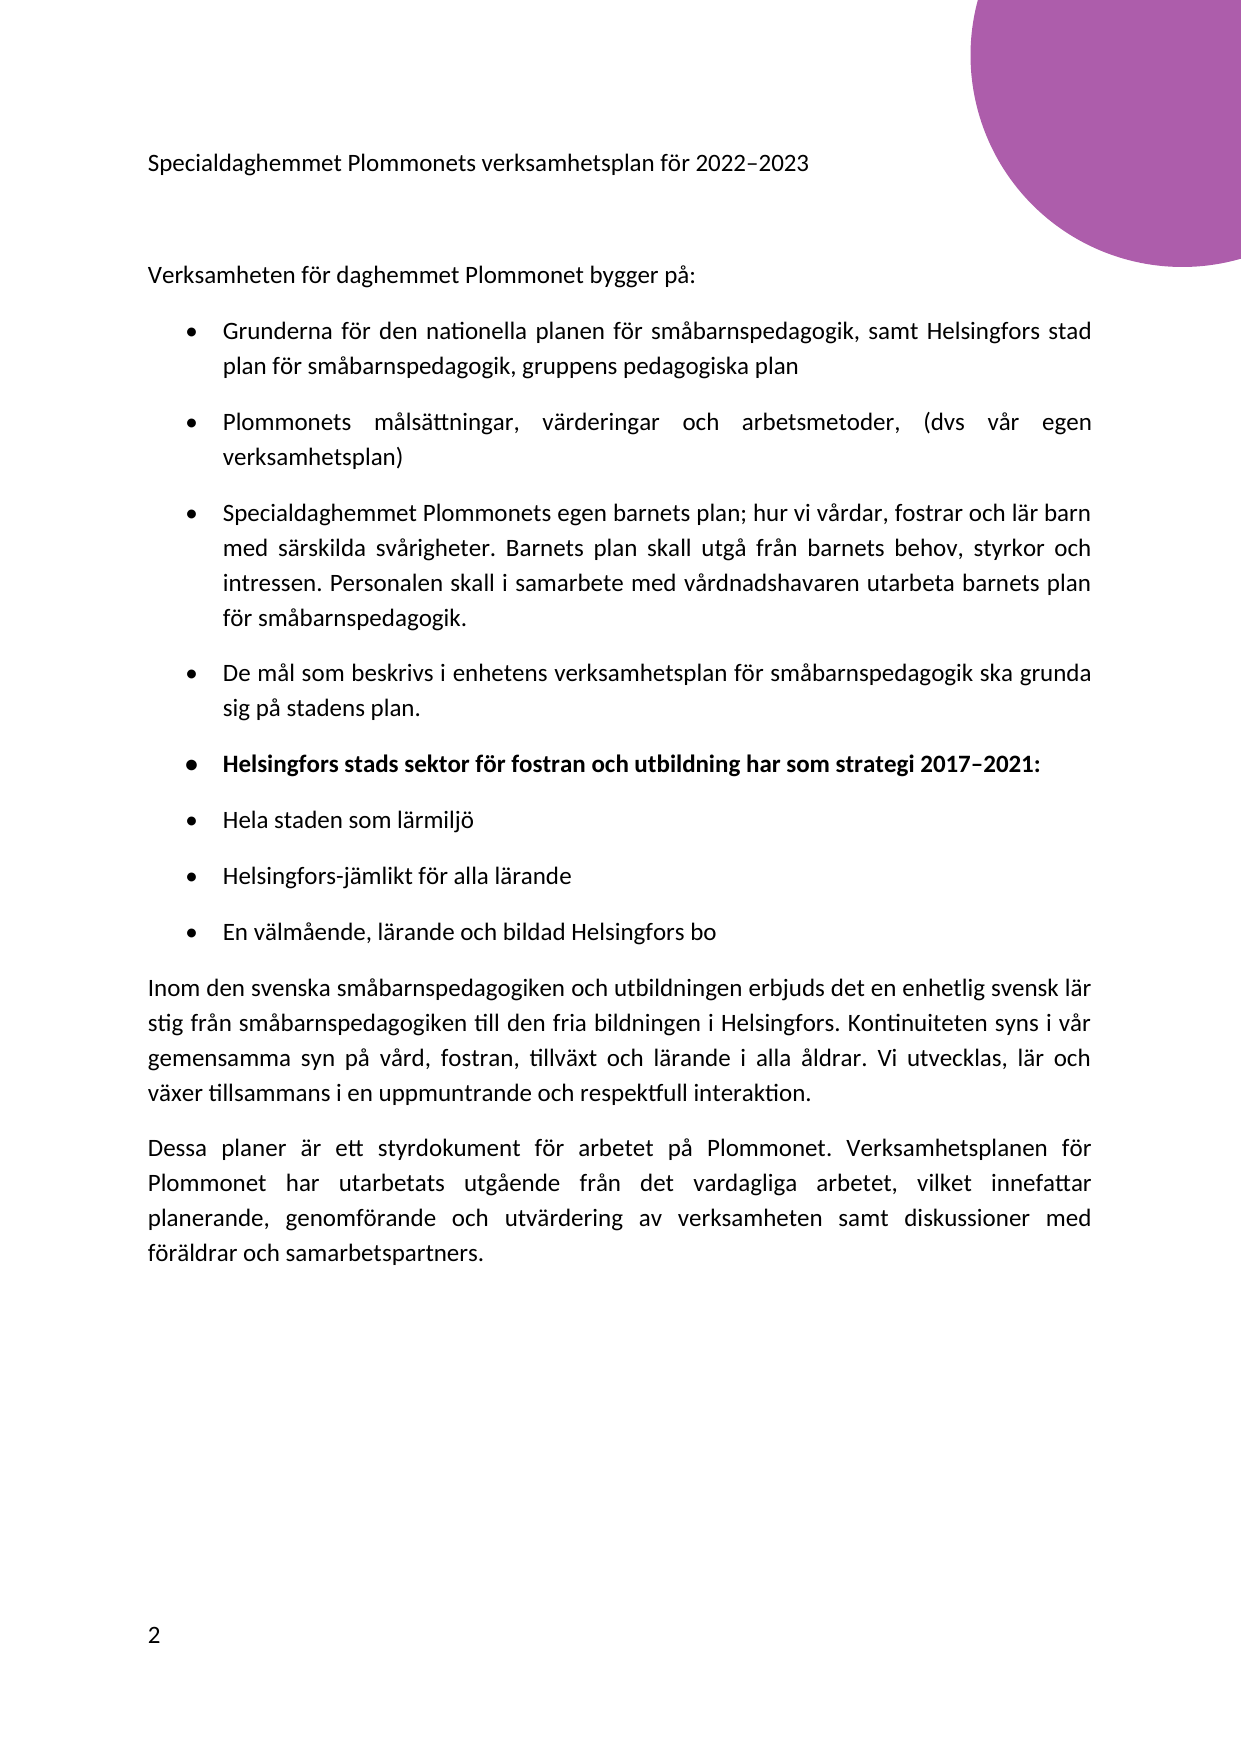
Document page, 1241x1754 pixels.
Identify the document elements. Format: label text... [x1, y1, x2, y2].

list Specialdaghemmet Plommonets egen barnets plan; hur vi vårdar, fostrar och lär barn med särskilda svårigheter. Barnets plan skall utgå från barnets behov, styrkor och intressen. Personalen skall i samarbete med vårdnadshavaren utarbeta barnets plan för småbarnspedagogik. [185, 497, 1093, 632]
list En välmående, lärande och bildad Helsingfors bo [185, 916, 1093, 946]
list Grunderna för den nationella planen för småbarnspedagogik, samt Helsingfors stad plan för småbarnspedagogik, gruppens pedagogiska plan [185, 315, 1093, 381]
text Specialdaghemmet Plommonets verksamhetsplan för 2022–2023 [148, 148, 1009, 178]
list Hela staden som lärmiljö [185, 804, 1093, 835]
list Helsingfors stads sektor för fostran och utbildning har som strategi 2017–2021: [185, 748, 1093, 779]
list De mål som beskrivs i enhetens verksamhetsplan för småbarnspedagogik ska grunda sig på stadens plan. [185, 658, 1093, 723]
list Helsingfors-jämlikt för alla lärande [185, 860, 1093, 891]
text Verksamheten för daghemmet Plommonet bygger på: [148, 259, 1093, 290]
text Inom den svenska småbarnspedagogiken och utbildningen erbjuds det en enhetlig svensk lär stig från småbarnspedagogiken till den fria bildningen i Helsingfors. Kontinuiteten syns i vår gemensamma syn på vård, fostran, tillväxt och lärande i alla åldrar. Vi utvecklas, lär och växer tillsammans i en uppmuntrande och respektfull interaktion. [148, 972, 1093, 1107]
text Dessa planer är ett styrdokument för arbetet på Plommonet. Verksamhetsplanen för Plommonet har utarbetats utgående från det vardagliga arbetet, vilket innefattar planerande, genomförande och utvärdering av verksamheten samt diskussioner med föräldrar och samarbetspartners. [148, 1133, 1093, 1268]
list Plommonets målsättningar, värderingar och arbetsmetoder, (dvs vår egen verksamhetsplan) [185, 406, 1093, 471]
